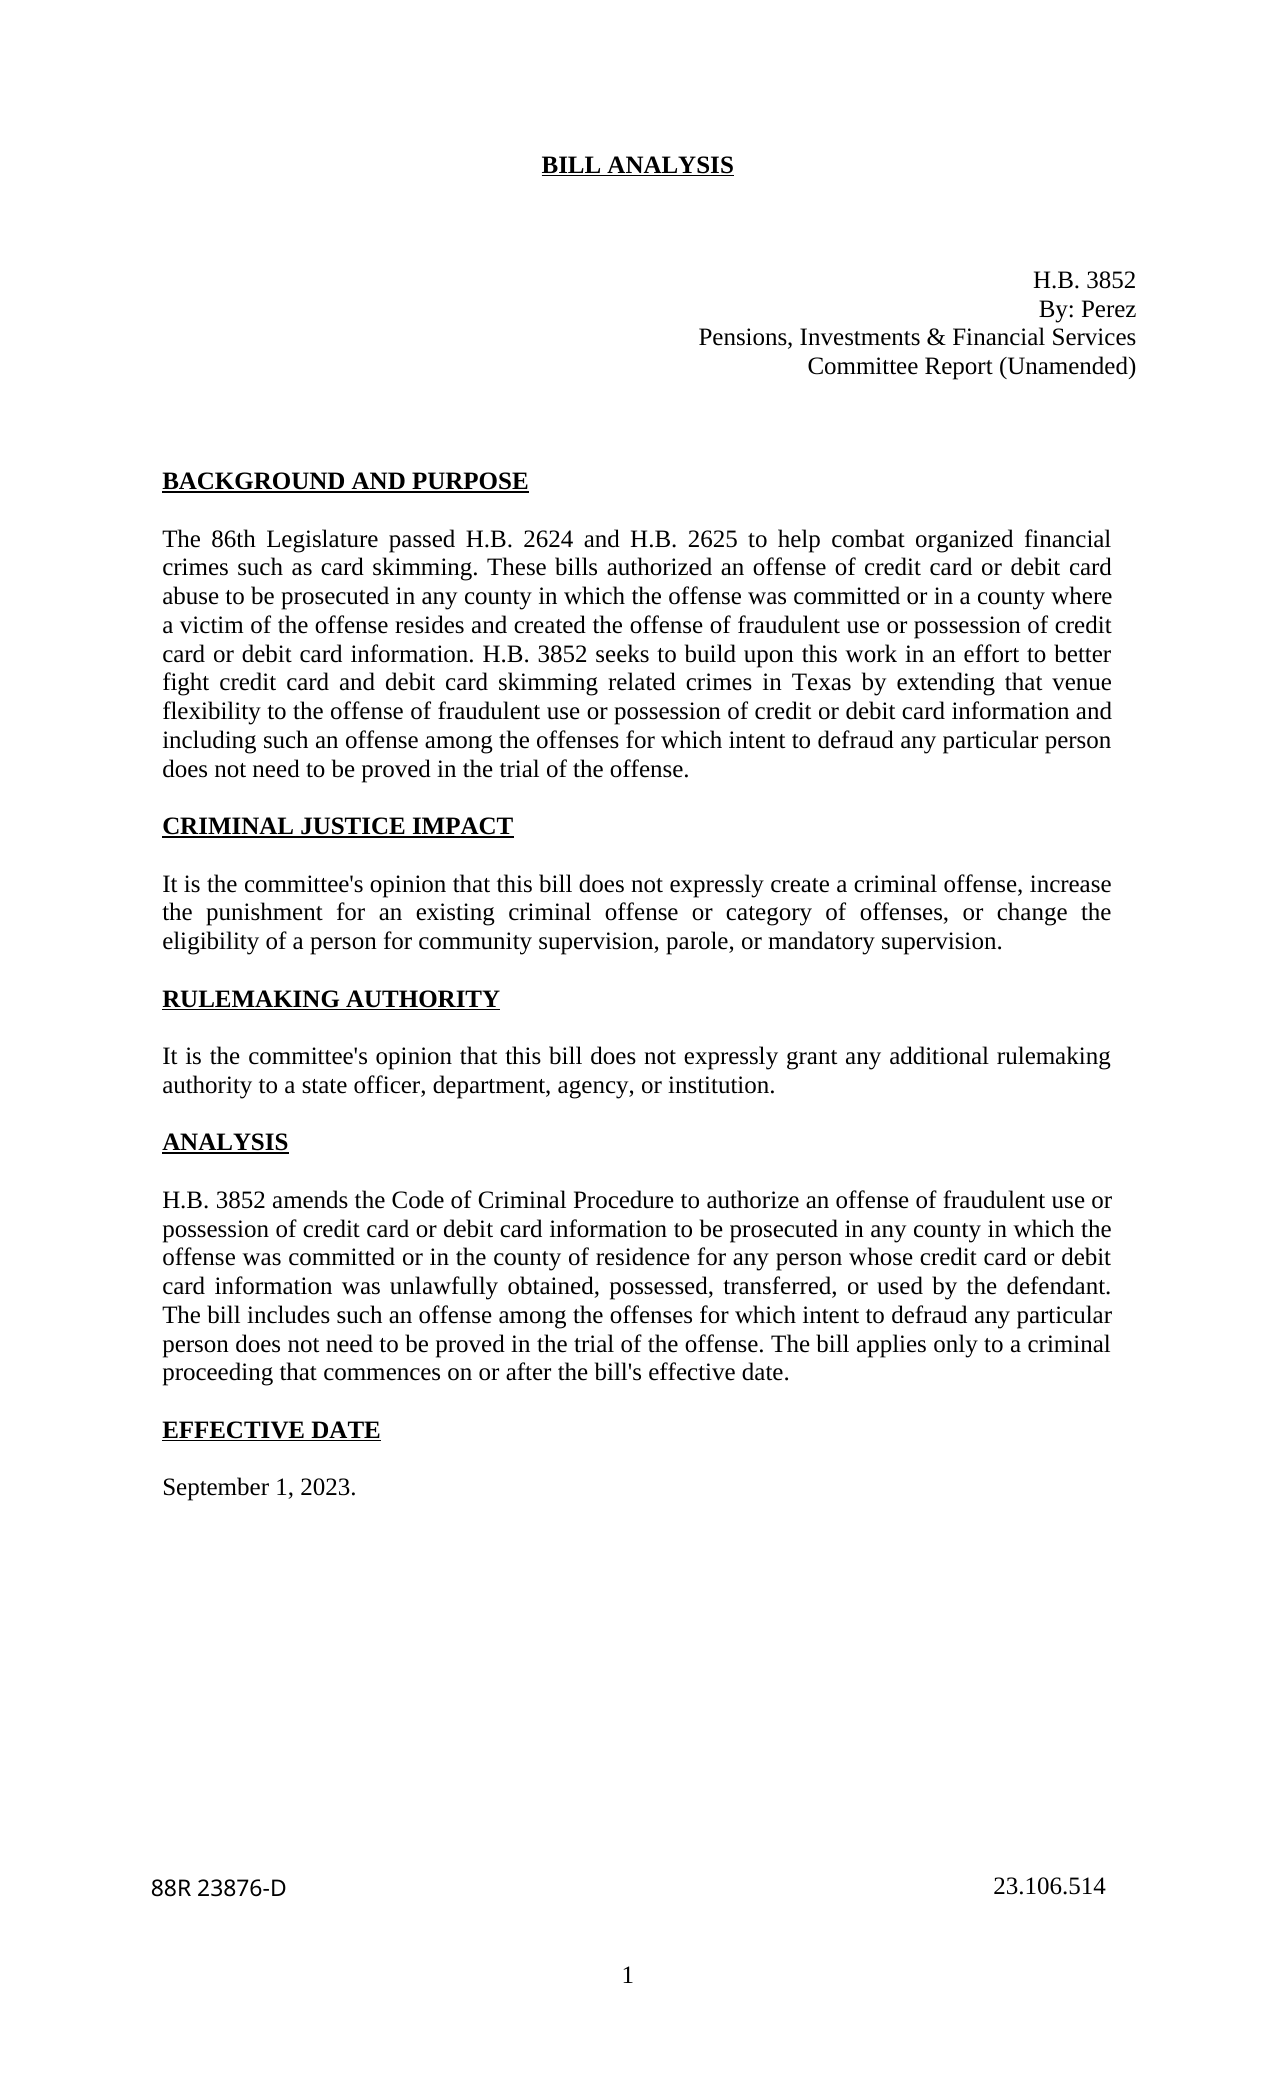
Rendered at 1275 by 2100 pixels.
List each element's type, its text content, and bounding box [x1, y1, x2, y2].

table_cell ANALYSIS H.B. 3852 amends the Code of Criminal Procedure to authorize an offense of fraudulent use or possession of credit card or debit card information to be prosecuted in any county in which the offense was committed or in the county of residence for any person whose credit card or debit card information was unlawfully obtained, possessed, transferred, or used by the defendant. The bill includes such an offense among the offenses for which intent to defraud any particular person does not need to be proved in the trial of the offense. The bill applies only to a criminal proceeding that commences on or after the bill's effective date. [150, 1127, 1125, 1415]
table_cell EFFECTIVE DATE September 1, 2023. [150, 1415, 1125, 1530]
table_header BILL ANALYSIS [150, 150, 1125, 179]
table_cell RULEMAKING AUTHORITY It is the committee's opinion that this bill does not expressly grant any additional rulemaking authority to a state officer, department, agency, or institution. [150, 984, 1125, 1127]
table_header BACKGROUND AND PURPOSE The 86th Legislature passed H.B. 2624 and H.B. 2625 to help combat organized financial crimes such as card skimming. These bills authorized an offense of credit card or debit card abuse to be prosecuted in any county in which the offense was committed or in a county where a victim of the offense resides and created the offense of fraudulent use or possession of credit card or debit card information. H.B. 3852 seeks to build upon this work in an effort to better fight credit card and debit card skimming related crimes in Texas by extending that venue flexibility to the offense of fraudulent use or possession of credit or debit card information and including such an offense among the offenses for which intent to defraud any particular person does not need to be proved in the trial of the offense. [150, 466, 1125, 811]
table_header H.B. 3852 [150, 265, 1147, 294]
table_cell Committee Report (Unamended) [150, 351, 1147, 380]
table_cell By: Perez [150, 294, 1147, 322]
table_cell Pensions, Investments & Financial Services [150, 323, 1147, 351]
table_cell CRIMINAL JUSTICE IMPACT It is the committee's opinion that this bill does not expressly create a criminal offense, increase the punishment for an existing criminal offense or category of offenses, or change the eligibility of a person for community supervision, parole, or mandatory supervision. [150, 811, 1125, 984]
